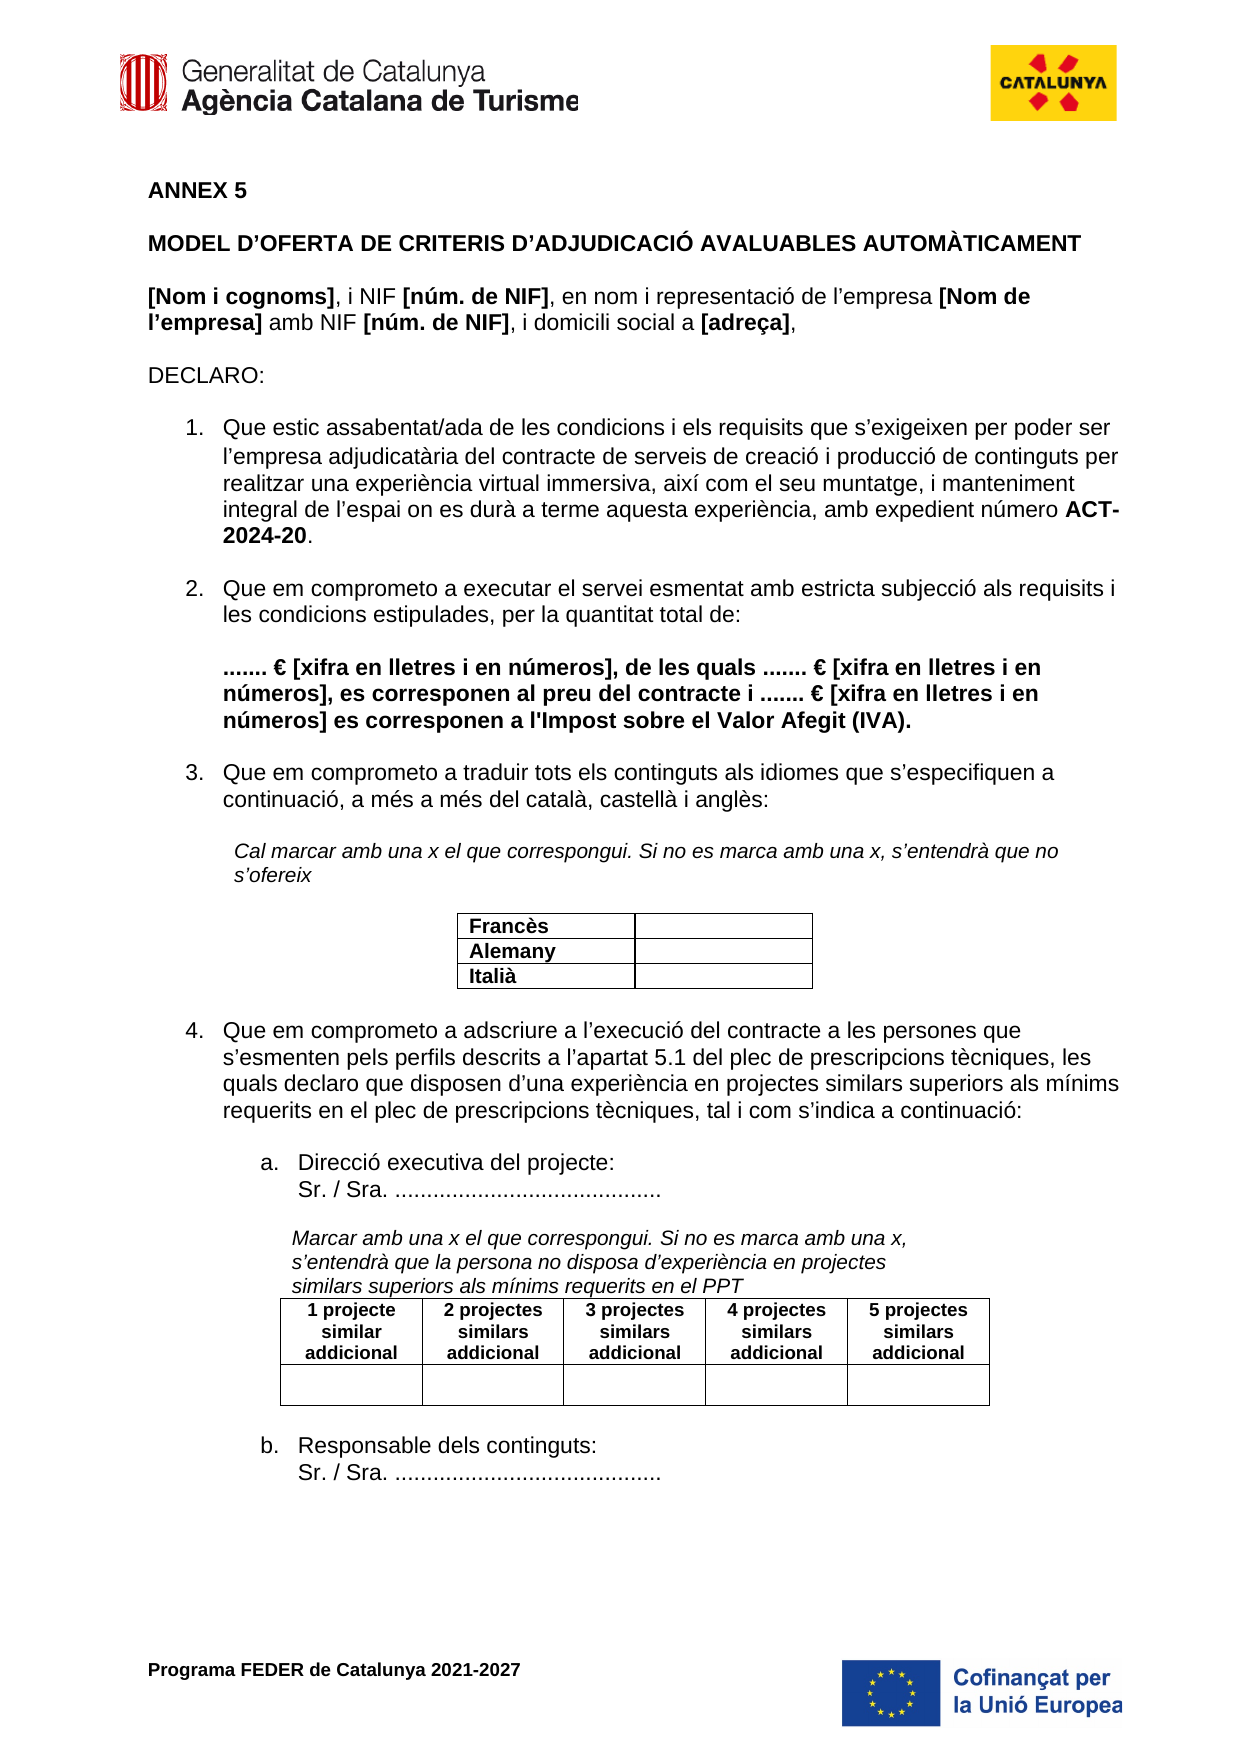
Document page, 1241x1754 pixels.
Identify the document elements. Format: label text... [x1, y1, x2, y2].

list Responsable dels continguts: [260, 1432, 1122, 1459]
picture [840, 1658, 1123, 1728]
text DECLARO: [148, 362, 1122, 388]
table_cell Italià [458, 964, 634, 988]
table_cell [636, 964, 812, 988]
table_header Cal marcar amb una x el que correspongui. Si no es marca amb una x, s’entendrà que no s’ofereix [223, 839, 1121, 886]
list Que em comprometo a adscriure a l’execució del contracte a les persones que s’esmenten pels perfils descrits a l’apartat 5.1 del plec de prescripcions tècniques, les quals declaro que disposen d’una experiència en projectes similars superiors als mínims requerits en el plec de prescripcions tècniques, tal i com s’indica a continuació: [185, 1017, 1122, 1123]
table_cell 2 projectes similars addicional [423, 1299, 563, 1363]
table_cell [848, 1365, 989, 1405]
table_cell [281, 1365, 422, 1405]
list Que estic assabentat/ada de les condicions i els requisits que s’exigeixen per poder ser l’empresa adjudicatària del contracte de serveis de creació i producció de continguts per realitzar una experiència virtual immersiva, així com el seu muntatge, i manteniment integral de l’espai on es durà a terme aquesta experiència, amb expedient número ACT-2024-20. [185, 414, 1122, 548]
table_cell 5 projectes similars addicional [848, 1299, 989, 1363]
table_cell [564, 1365, 705, 1405]
table_cell Alemany [458, 939, 634, 963]
picture [118, 54, 578, 114]
table_header Francès [458, 914, 634, 938]
picture [990, 45, 1117, 121]
list Direcció executiva del projecte: [260, 1149, 1122, 1176]
text [Nom i cognoms], i NIF [núm. de NIF], en nom i representació de l’empresa [Nom de l’empresa] amb NIF [núm. de NIF], i domicili social a [adreça], [148, 283, 1122, 335]
list Que em comprometo a executar el servei esmentat amb estricta subjecció als requisits i les condicions estipulades, per la quantitat total de: [185, 575, 1122, 628]
list Que em comprometo a traduir tots els continguts als idiomes que s’especifiquen a continuació, a més a més del català, castellà i anglès: [185, 759, 1122, 812]
title MODEL D’OFERTA DE CRITERIS D’ADJUDICACIÓ AVALUABLES AUTOMÀTICAMENT [148, 230, 1122, 256]
table_header [636, 914, 812, 938]
table_cell 4 projectes similars addicional [706, 1299, 847, 1363]
list ....... € [xifra en lletres i en números], de les quals ....... € [xifra en lletres i en números], es corresponen al preu del contracte i ....... € [xifra en lletres i en números] es corresponen a l'Impost sobre el Valor Afegit (IVA). [223, 654, 1122, 733]
table_cell 1 projecte similar addicional [281, 1299, 422, 1363]
list Sr. / Sra. .......................................... [298, 1459, 1122, 1485]
table_cell [636, 939, 812, 963]
table_cell [423, 1365, 563, 1405]
list Sr. / Sra. .......................................... [298, 1176, 1122, 1202]
subtitle ANNEX 5 [148, 177, 1122, 203]
table_cell [706, 1365, 847, 1405]
table_cell 3 projectes similars addicional [564, 1299, 705, 1363]
